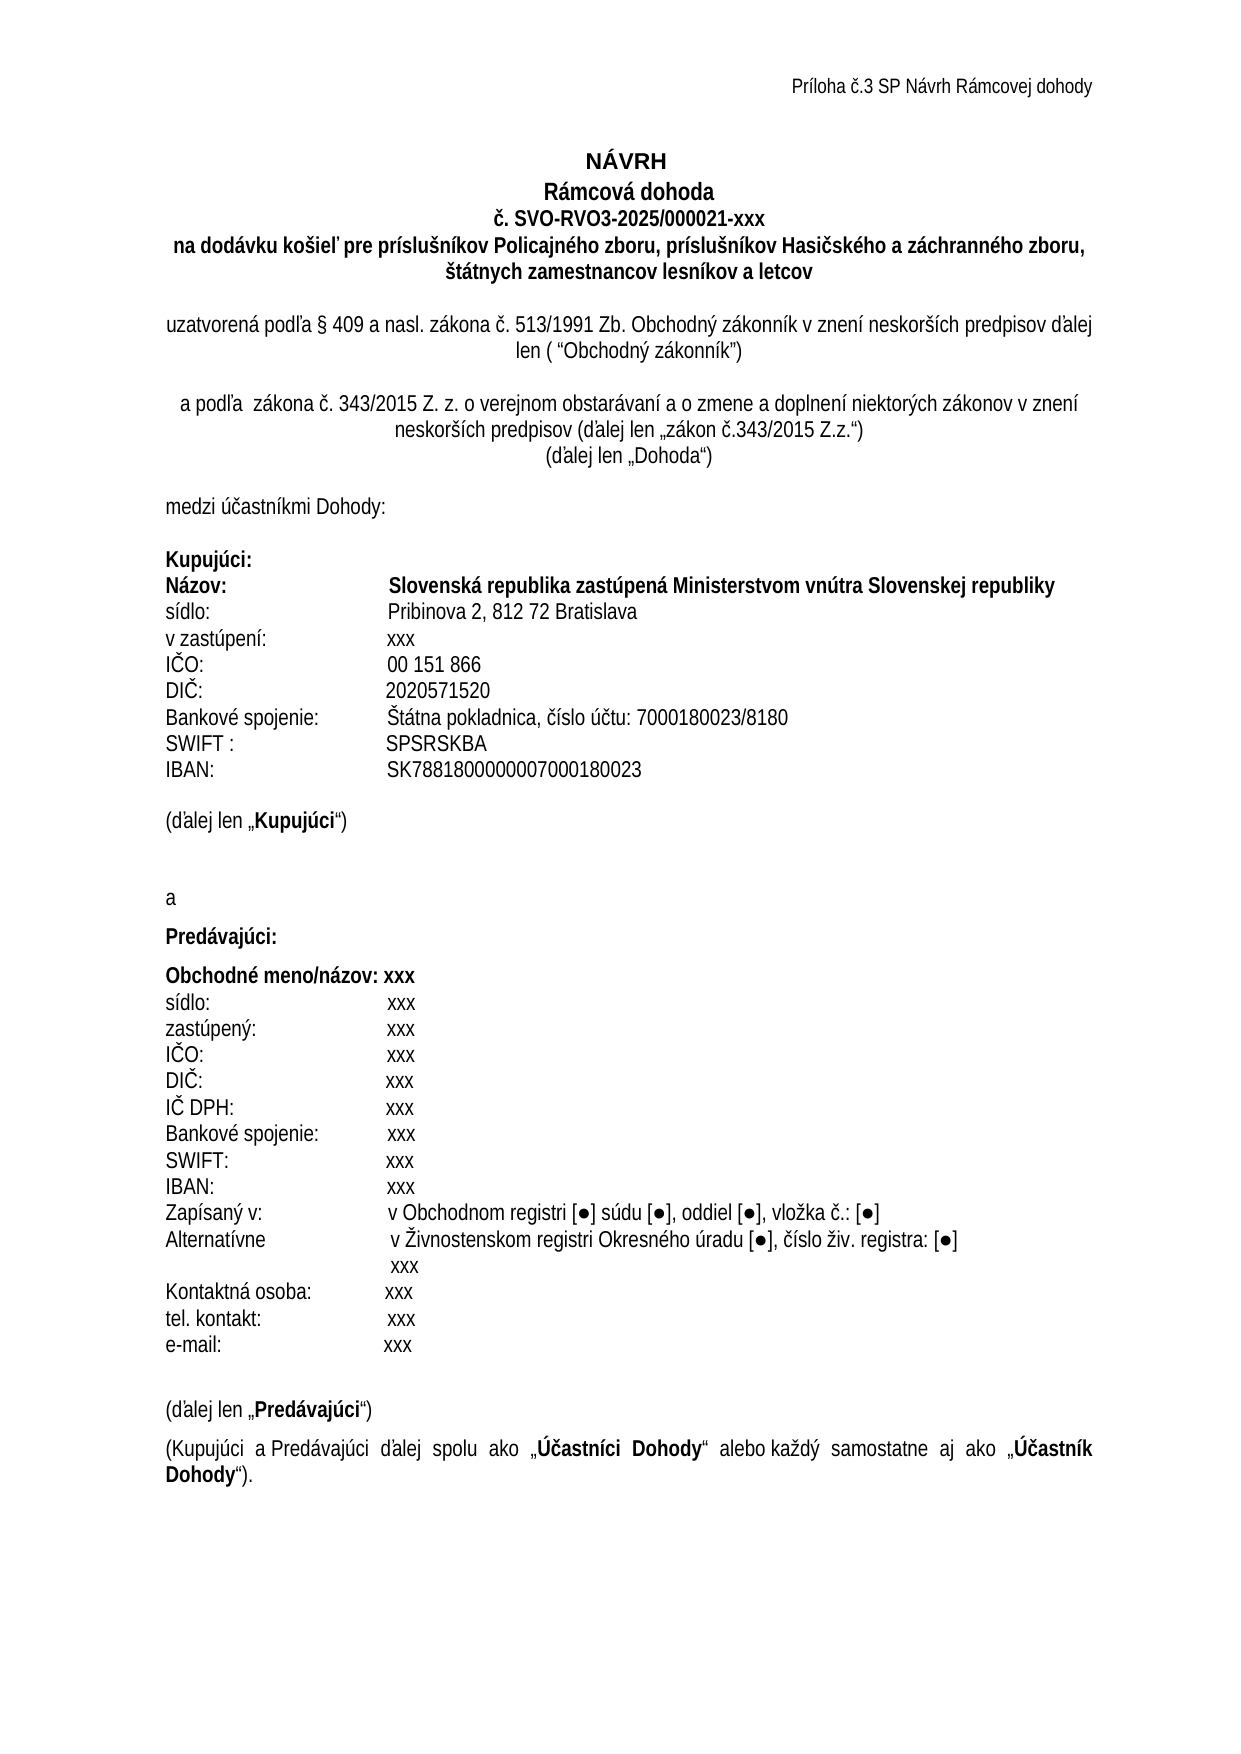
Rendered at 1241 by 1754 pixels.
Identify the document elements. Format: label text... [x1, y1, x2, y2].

text (Kupujúci a Predávajúci ďalej spolu ako „Účastníci Dohody“ alebo každý samostatne aj ako „Účastník Dohody“). [165, 1435, 1092, 1488]
text tel. kontakt: xxx [165, 1305, 1092, 1331]
text IČO: 00 151 866 [165, 651, 1092, 677]
text (ďalej len „Dohoda“) [165, 442, 1092, 469]
text Alternatívne v Živnostenskom registri Okresného úradu [●], číslo živ. registra: [●] [165, 1226, 1092, 1252]
text v zastúpení: xxx [165, 624, 1092, 651]
text uzatvorená podľa § 409 a nasl. zákona č. 513/1991 Zb. Obchodný zákonník v znení neskorších predpisov ďalej len ( “Obchodný zákonník”) [165, 311, 1092, 363]
text medzi účastníkmi Dohody: [165, 493, 1092, 519]
text SWIFT : SPSRSKBA [165, 730, 1092, 756]
text Názov: Slovenská republika zastúpená Ministerstvom vnútra Slovenskej republiky [165, 572, 1092, 598]
text na dodávku košieľ pre príslušníkov Policajného zboru, príslušníkov Hasičského a záchranného zboru, štátnych zamestnancov lesníkov a letcov [165, 232, 1092, 284]
text Rámcová dohoda [165, 177, 1092, 205]
text a [165, 884, 1092, 911]
text sídlo: Pribinova 2, 812 72 Bratislava [165, 598, 1092, 624]
text IČO: xxx [165, 1041, 1092, 1067]
text NÁVRH [165, 148, 1092, 174]
text zastúpený: xxx [165, 1015, 1092, 1041]
text xxx [165, 1252, 1092, 1278]
text (ďalej len „Kupujúci“) [165, 807, 1092, 833]
text IBAN: xxx [165, 1173, 1092, 1199]
text DIČ: xxx [165, 1067, 1092, 1094]
text IČ DPH: xxx [165, 1094, 1092, 1120]
text Zapísaný v: v Obchodnom registri [●] súdu [●], oddiel [●], vložka č.: [●] [165, 1199, 1092, 1226]
text DIČ: 2020571520 [165, 677, 1092, 704]
text a podľa zákona č. 343/2015 Z. z. o verejnom obstarávaní a o zmene a doplnení niektorých zákonov v znení neskorších predpisov (ďalej len „zákon č.343/2015 Z.z.“) [165, 390, 1092, 442]
text Kontaktná osoba: xxx [165, 1278, 1092, 1305]
text e-mail: xxx [165, 1331, 1092, 1357]
text Obchodné meno/názov: xxx [165, 962, 1092, 988]
text Bankové spojenie: Štátna pokladnica, číslo účtu: 7000180023/8180 [165, 704, 1092, 730]
text Predávajúci: [165, 923, 1092, 949]
text IBAN: SK7881800000007000180023 [165, 756, 1092, 783]
text Kupujúci: [165, 546, 1092, 572]
text sídlo: xxx [165, 988, 1092, 1015]
text Bankové spojenie: xxx [165, 1120, 1092, 1147]
text SWIFT: xxx [165, 1147, 1092, 1173]
text (ďalej len „Predávajúci“) [165, 1396, 1092, 1423]
text č. SVO-RVO3-2025/000021-xxx [165, 205, 1092, 232]
